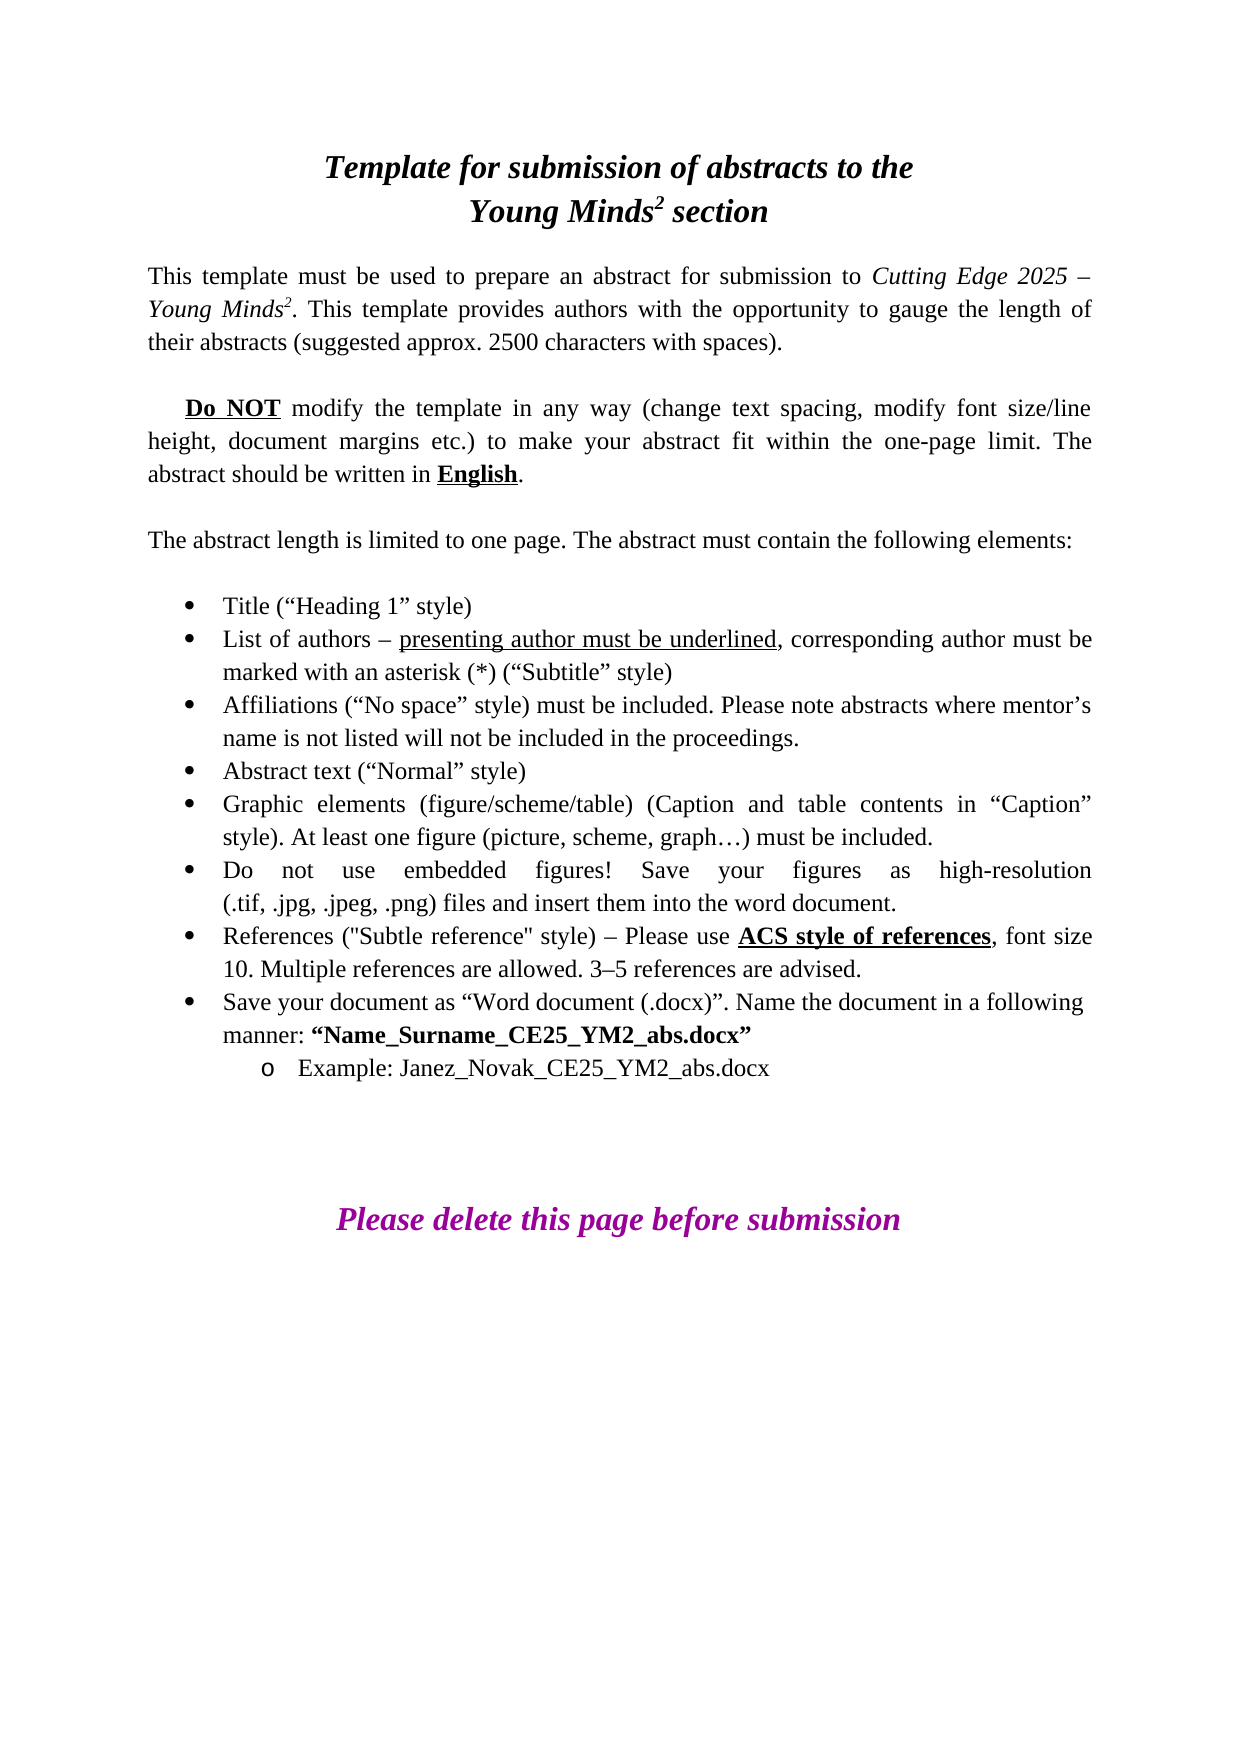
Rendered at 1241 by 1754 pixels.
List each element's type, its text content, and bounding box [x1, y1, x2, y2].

list Example: Janez_Novak_CE25_YM2_abs.docx [260, 1053, 1093, 1084]
text The abstract length is limited to one page. The abstract must contain the following elements: [148, 525, 1093, 554]
list Abstract text (“Normal” style) [185, 756, 1093, 785]
list References (''Subtle reference'' style) – Please use ACS style of references, font size 10. Multiple references are allowed. 3–5 references are advised. [185, 921, 1093, 983]
text This template must be used to prepare an abstract for submission to Cutting Edge 2025 – Young Minds2. This template provides authors with the opportunity to gauge the length of their abstracts (suggested approx. 2500 characters with spaces). [148, 261, 1093, 356]
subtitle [148, 1199, 1093, 1237]
subtitle Template for submission of abstracts to the [148, 148, 1093, 186]
list Title (“Heading 1” style) [185, 591, 1093, 620]
list Affiliations (“No space” style) must be included. Please note abstracts where mentor’s name is not listed will not be included in the proceedings. [185, 690, 1093, 752]
list Save your document as “Word document (.docx)”. Name the document in a following manner: “Name_Surname_CE25_YM2_abs.docx” [185, 987, 1093, 1049]
subtitle Young Minds2 section [148, 192, 1093, 230]
text Do NOT modify the template in any way (change text spacing, modify font size/line height, document margins etc.) to make your abstract fit within the one-page limit. The abstract should be written in English. [148, 393, 1093, 488]
list Do not use embedded figures! Save your figures as high-resolution (.tif, .jpg, .jpeg, .png) files and insert them into the word document. [185, 855, 1093, 917]
list Graphic elements (figure/scheme/table) (Caption and table contents in “Caption” style). At least one figure (picture, scheme, graph…) must be included. [185, 789, 1093, 851]
list List of authors – presenting author must be underlined, corresponding author must be marked with an asterisk (*) (“Subtitle” style) [185, 624, 1093, 686]
